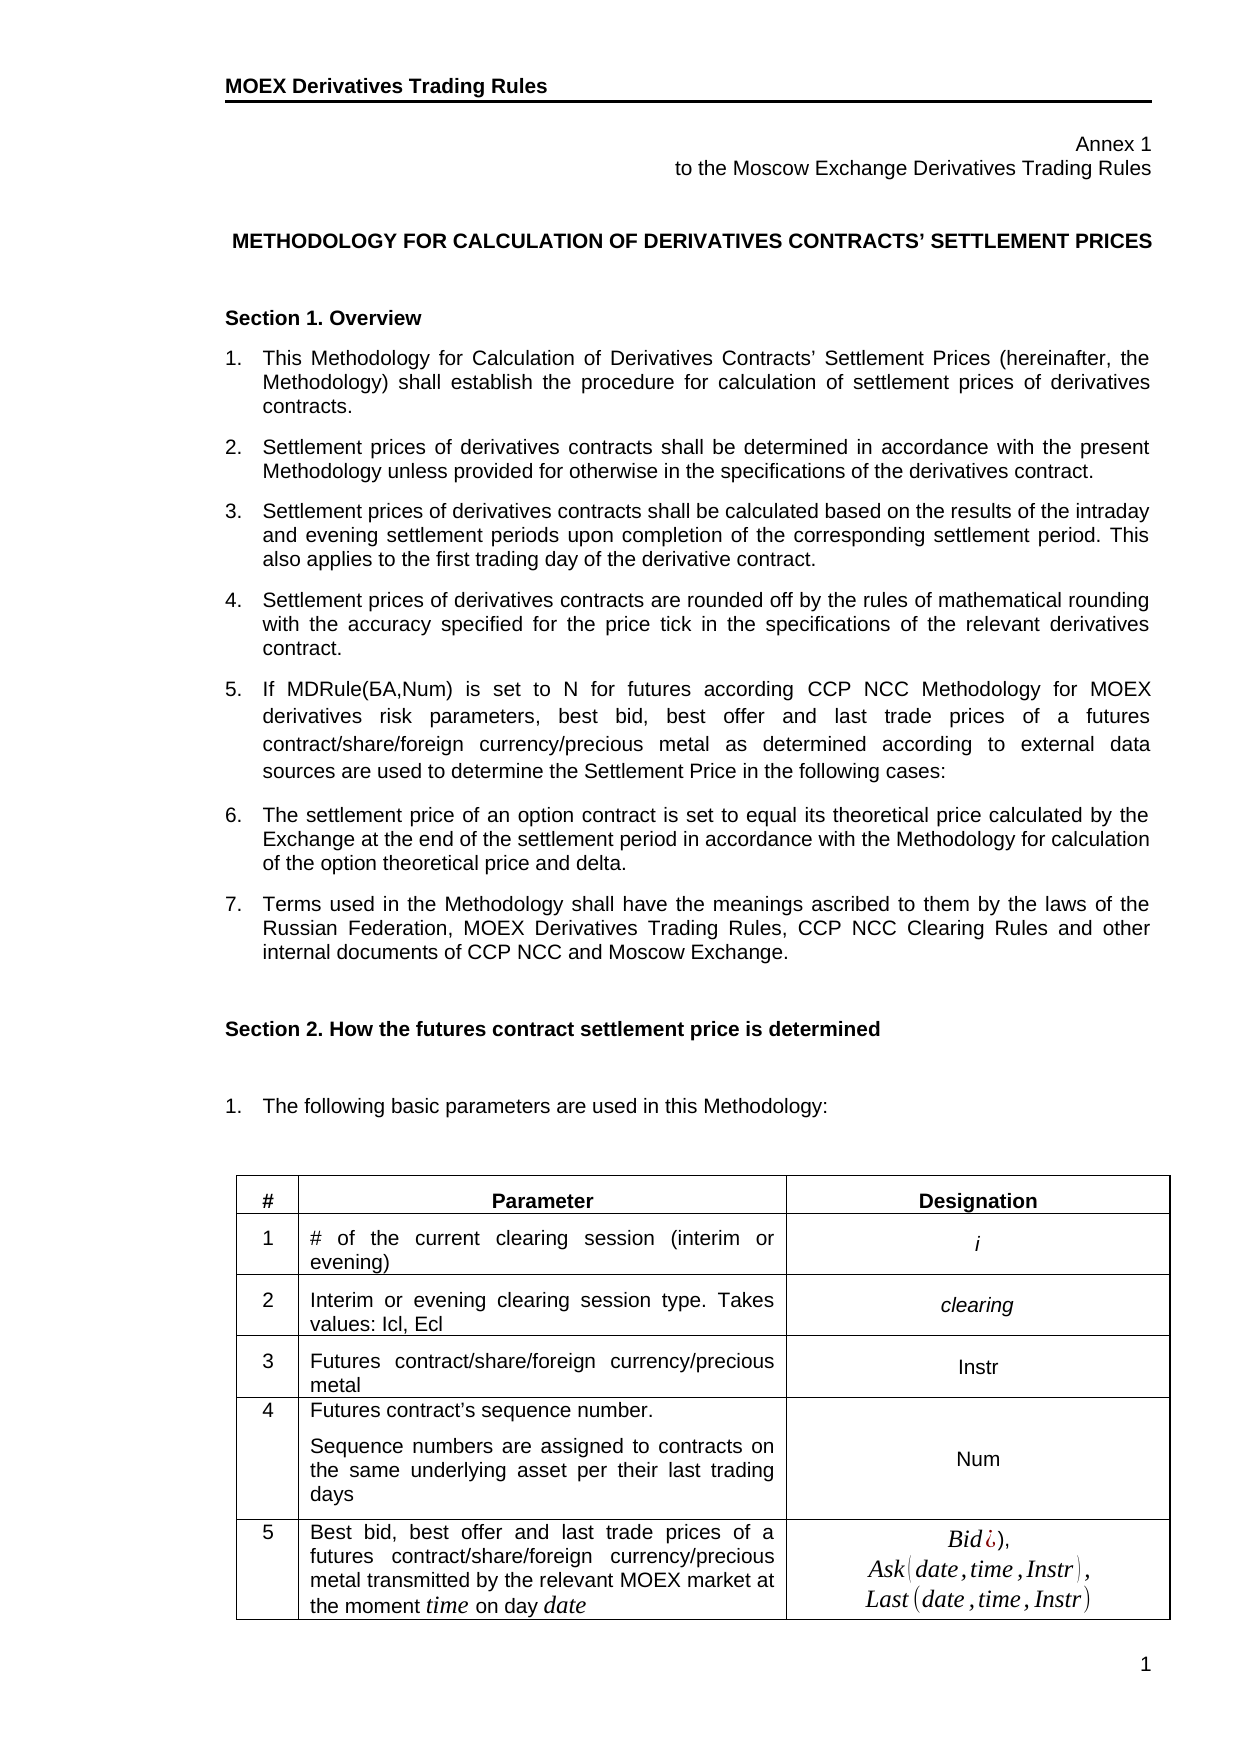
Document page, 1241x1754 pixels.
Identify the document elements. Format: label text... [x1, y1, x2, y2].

table_header Parameter [299, 1176, 786, 1212]
table_cell 5 [237, 1520, 298, 1619]
table_cell Best bid, best offer and last trade prices of a futures contract/share/foreign currency/precious metal transmitted by the relevant MOEX market at the moment on day [299, 1520, 786, 1619]
text Section 2. How the futures contract settlement price is determined [225, 1017, 1151, 1041]
list Settlement prices of derivatives contracts are rounded off by the rules of mathematical rounding with the accuracy specified for the price tick in the specifications of the relevant derivatives contract. [225, 588, 1151, 660]
text METHODOLOGY FOR CALCULATION OF DERIVATIVES CONTRACTS’ SETTLEMENT PRICES [225, 228, 1160, 252]
table_cell 1 [237, 1214, 298, 1274]
table_cell ), [787, 1520, 1169, 1619]
text to the Moscow Exchange Derivatives Trading Rules [225, 156, 1152, 179]
list The following basic parameters are used in this Methodology: [225, 1094, 1151, 1118]
table_cell Interim or evening clearing session type. Takes values: Icl, Ecl [299, 1275, 786, 1335]
list Terms used in the Methodology shall have the meanings ascribed to them by the laws of the Russian Federation, MOEX Derivatives Trading Rules, CCP NCC Clearing Rules and other internal documents of CCP NCC and Moscow Exchange. [225, 892, 1151, 963]
table_header # [237, 1176, 298, 1212]
table_cell Futures contract’s sequence number. Sequence numbers are assigned to contracts on the same underlying asset per their last trading days [299, 1398, 786, 1519]
table_header Designation [787, 1176, 1169, 1212]
list This Methodology for Calculation of Derivatives Contracts’ Settlement Prices (hereinafter, the Methodology) shall establish the procedure for calculation of settlement prices of derivatives contracts. [225, 346, 1151, 418]
list Settlement prices of derivatives contracts shall be calculated based on the results of the intraday and evening settlement periods upon completion of the corresponding settlement period. This also applies to the first trading day of the derivative contract. [225, 499, 1151, 571]
text Annex 1 [225, 132, 1152, 156]
table_cell Futures contract/share/foreign currency/precious metal [299, 1336, 786, 1397]
table_cell Instr [787, 1336, 1169, 1397]
table_cell i [787, 1214, 1169, 1274]
list The settlement price of an option contract is set to equal its theoretical price calculated by the Exchange at the end of the settlement period in accordance with the Methodology for calculation of the option theoretical price and delta. [225, 803, 1151, 875]
list Settlement prices of derivatives contracts shall be determined in accordance with the present Methodology unless provided for otherwise in the specifications of the derivatives contract. [225, 435, 1151, 483]
text Section 1. Overview [225, 306, 1151, 329]
table_cell 4 [237, 1398, 298, 1519]
table_cell 3 [237, 1336, 298, 1397]
list If MDRule(БА,Num) is set to N for futures according CCP NCC Methodology for MOEX derivatives risk parameters, best bid, best offer and last trade prices of a futures contract/share/foreign currency/precious metal as determined according to external data sources are used to determine the Settlement Price in the following cases: [225, 676, 1152, 783]
table_cell 2 [237, 1275, 298, 1335]
table_cell clearing [787, 1275, 1169, 1335]
table_cell # of the current clearing session (interim or evening) [299, 1214, 786, 1274]
table_cell Num [787, 1398, 1169, 1519]
